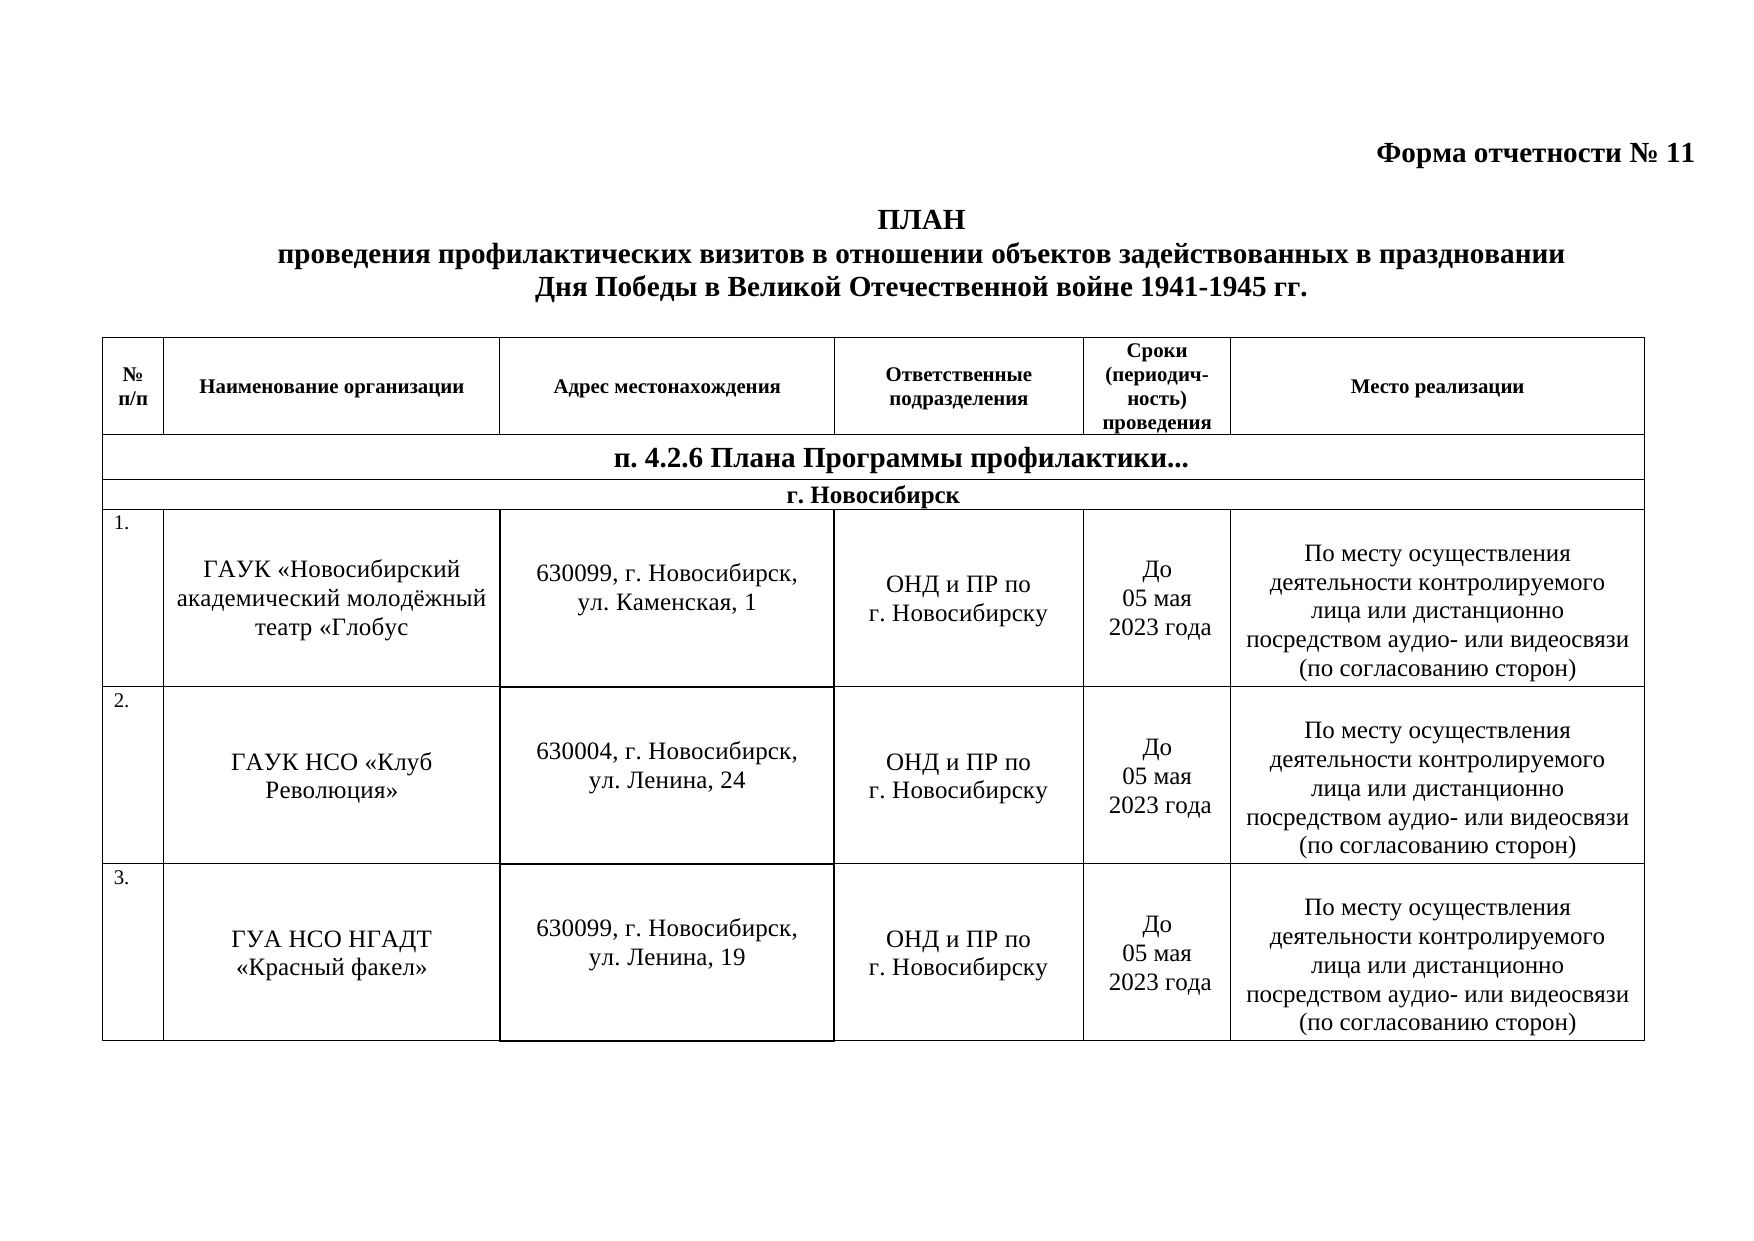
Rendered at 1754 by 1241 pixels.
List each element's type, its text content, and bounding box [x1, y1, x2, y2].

table_cell ОНД и ПР по г. Новосибирску [835, 687, 1083, 863]
table_cell [103, 510, 163, 686]
table_header Сроки (периодич-ность) проведения [1084, 338, 1230, 434]
table_header Адрес местонахождения [500, 338, 834, 434]
text проведения профилактических визитов в отношении объектов задействованных в праздновании Дня Победы в Великой Отечественной войне 1941-1945 гг. [148, 236, 1695, 303]
table_cell ОНД и ПР по г. Новосибирску [835, 510, 1083, 686]
text ПЛАН [148, 202, 1695, 236]
table_cell г. Новосибирск [103, 480, 1644, 509]
table_cell ОНД и ПР по г. Новосибирску [835, 864, 1083, 1040]
table_header Наименование организации [164, 338, 499, 434]
table_cell До 05 мая 2023 года [1084, 687, 1230, 863]
text Форма отчетности № 11 [992, 135, 1695, 169]
table_header № п/п [103, 338, 163, 434]
table_cell п. 4.2.6 Плана Программы профилактики... [103, 435, 1644, 479]
table_cell ГУА НСО НГАДТ «Красный факел» [164, 864, 499, 1040]
table_cell 630099, г. Новосибирск, ул. Каменская, 1 [501, 510, 833, 686]
table_cell [103, 864, 163, 1040]
table_cell По месту осуществления деятельности контролируемого лица или дистанционно посредством аудио- или видеосвязи (по согласованию сторон) [1231, 687, 1644, 863]
table_cell 630099, г. Новосибирск, ул. Ленина, 19 [501, 865, 833, 1040]
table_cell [1231, 864, 1644, 1040]
table_cell [103, 687, 163, 863]
table_header Место реализации [1231, 338, 1644, 434]
table_header Ответственные подразделения [835, 338, 1083, 434]
table_cell До 05 мая 2023 года [1084, 864, 1230, 1040]
table_cell 630004, г. Новосибирск, ул. Ленина, 24 [501, 688, 833, 863]
table_cell ГАУК «Новосибирский академический молодёжный театр «Глобус [164, 510, 499, 686]
table_cell По месту осуществления деятельности контролируемого лица или дистанционно посредством аудио- или видеосвязи (по согласованию сторон) [1231, 510, 1644, 686]
table_cell До 05 мая 2023 года [1084, 510, 1230, 686]
table_cell ГАУК НСО «Клуб Революция» [164, 687, 499, 863]
